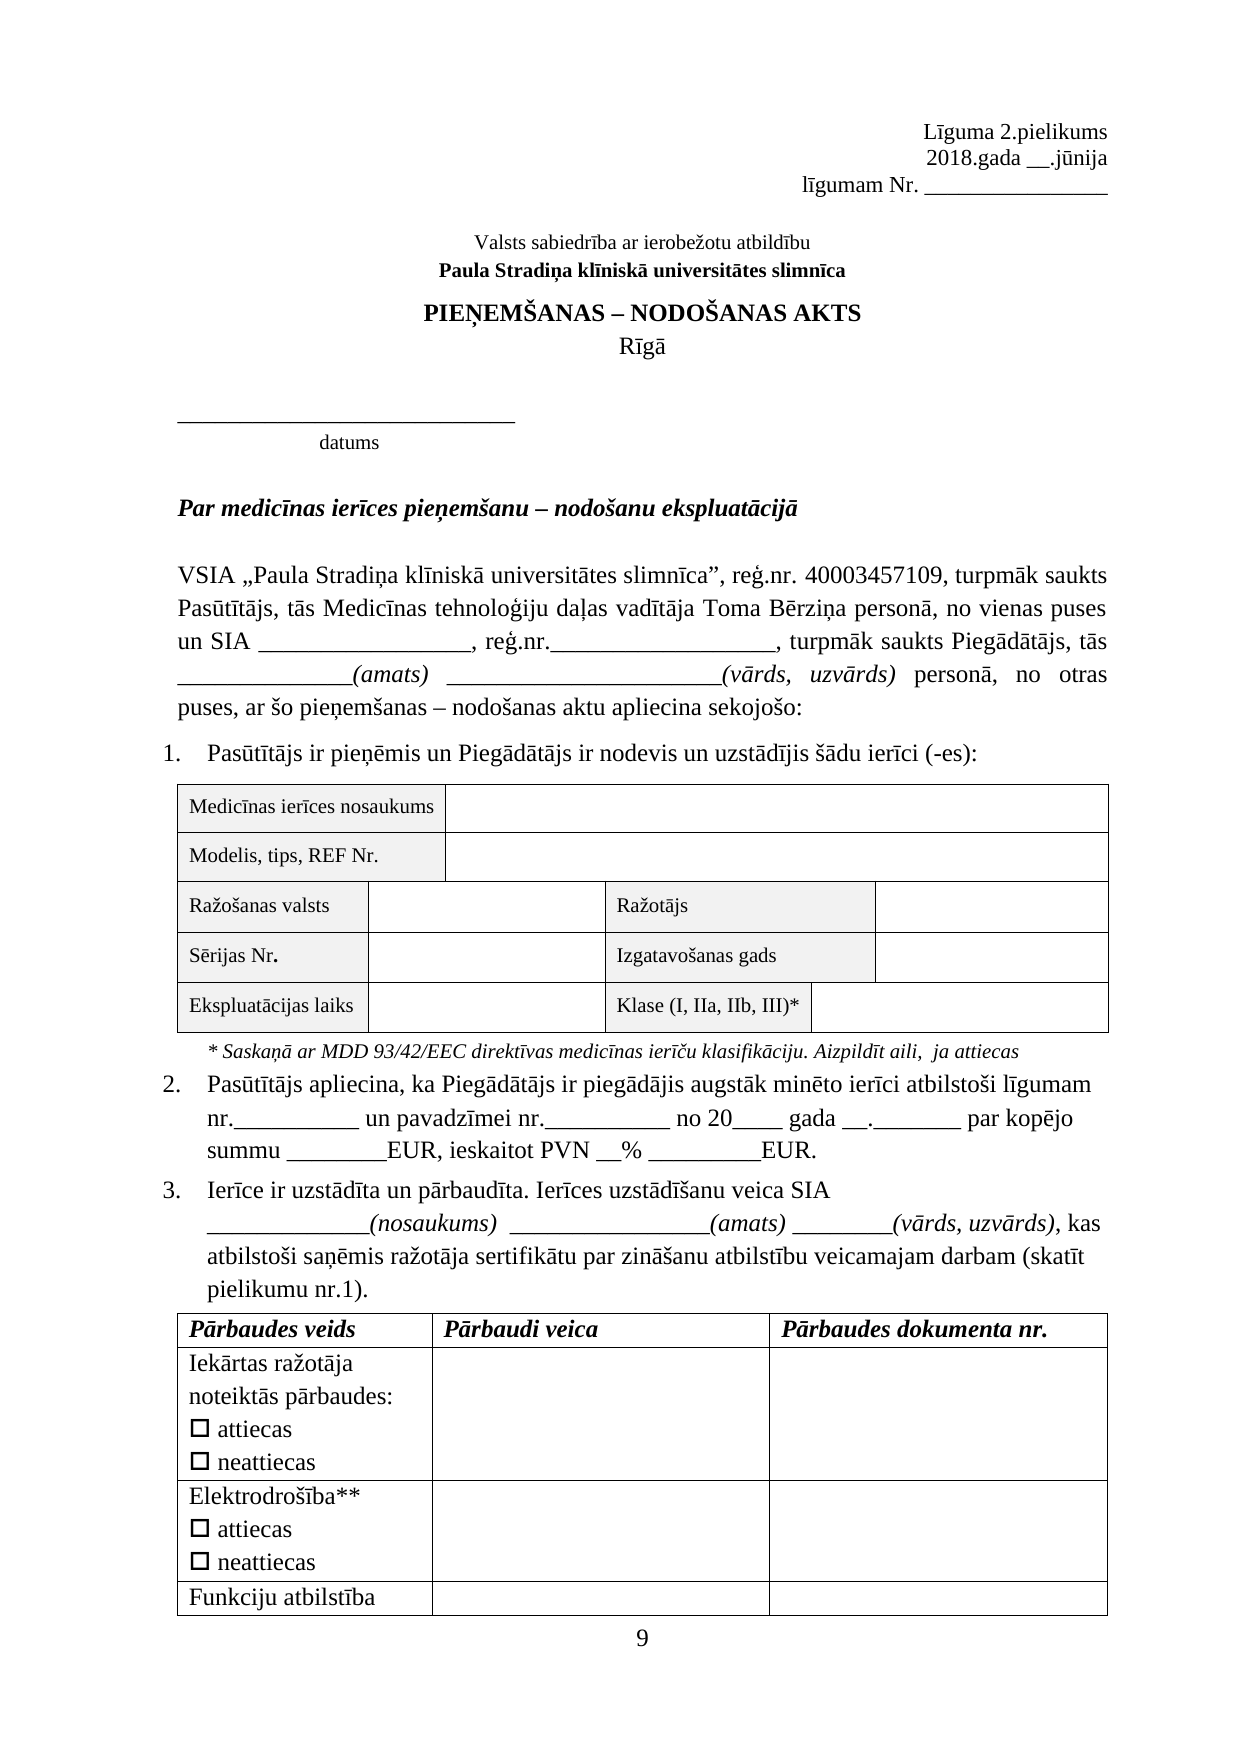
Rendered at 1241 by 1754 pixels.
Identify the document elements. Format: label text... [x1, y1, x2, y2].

table_cell [369, 933, 605, 982]
table_cell Elektrodrošība** attiecas neattiecas [178, 1481, 432, 1581]
text PIEŅEMŠANAS – NODOŠANAS AKTS [177, 298, 1107, 327]
table_header Pārbaudes veids [178, 1314, 432, 1347]
text * Saskaņā ar MDD 93/42/EEC direktīvas medicīnas ierīču klasifikāciju. Aizpildīt aili, ja attiecas [207, 1039, 1107, 1063]
table_cell Ekspluatācijas laiks [178, 983, 368, 1032]
table_header [446, 785, 1108, 832]
table_cell [433, 1582, 769, 1614]
text Valsts sabiedrība ar ierobežotu atbildību [177, 230, 1107, 254]
table_header Medicīnas ierīces nosaukums [178, 785, 445, 832]
table_cell Klase (I, IIa, IIb, III)* [606, 983, 811, 1032]
text Rīgā [177, 331, 1107, 360]
table_cell Iekārtas ražotāja noteiktās pārbaudes: attiecas neattiecas [178, 1348, 432, 1480]
table_cell [770, 1582, 1107, 1614]
table_cell [876, 933, 1108, 982]
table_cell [178, 1582, 432, 1614]
table_cell [770, 1348, 1107, 1480]
list Pasūtītājs ir pieņēmis un Piegādātājs ir nodevis un uzstādījis šādu ierīci (-es): [162, 738, 1107, 767]
table_cell [369, 983, 605, 1032]
table_cell [770, 1481, 1107, 1581]
text līgumam Nr. ________________ [177, 171, 1107, 197]
text datums [207, 430, 1107, 454]
table_cell Modelis, tips, REF Nr. [178, 833, 445, 881]
table_cell [876, 882, 1108, 932]
text ___________________________ [177, 397, 1107, 426]
text Par medicīnas ierīces pieņemšanu – nodošanu ekspluatācijā [177, 493, 1107, 522]
text Paula Stradiņa klīniskā universitātes slimnīca [177, 258, 1107, 282]
table_header Pārbaudi veica [433, 1314, 769, 1347]
text Līguma 2.pielikums [177, 118, 1107, 144]
table_header Pārbaudes dokumenta nr. [770, 1314, 1107, 1347]
list Ierīce ir uzstādīta un pārbaudīta. Ierīces uzstādīšanu veica SIA _____________(nosaukums) ________________(amats) ________(vārds, uzvārds), kas atbilstoši saņēmis ražotāja sertifikātu par zināšanu atbilstību veicamajam darbam (skatīt pielikumu nr.1). [162, 1175, 1107, 1303]
text VSIA „Paula Stradiņa klīniskā universitātes slimnīca”, reģ.nr. 40003457109, turpmāk saukts Pasūtītājs, tās Medicīnas tehnoloģiju daļas vadītāja Toma Bērziņa personā, no vienas puses un SIA _________________, reģ.nr.__________________, turpmāk saukts Piegādātājs, tās ______________(amats) ______________________(vārds, uzvārds) personā, no otras puses, ar šo pieņemšanas – nodošanas aktu apliecina sekojošo: [177, 560, 1107, 721]
table_cell Ražotājs [606, 882, 875, 932]
table_cell [812, 983, 1108, 1032]
text 2018.gada __.jūnija [177, 144, 1107, 171]
table_cell Ražošanas valsts [178, 882, 368, 932]
table_cell [369, 882, 605, 932]
table_cell [433, 1348, 769, 1480]
list Pasūtītājs apliecina, ka Piegādātājs ir piegādājis augstāk minēto ierīci atbilstoši līgumam nr.__________ un pavadzīmei nr.__________ no 20____ gada __._______ par kopējo summu ________EUR, ieskaitot PVN __% _________EUR. [162, 1069, 1107, 1164]
table_cell Sērijas Nr. [178, 933, 368, 982]
table_cell [433, 1481, 769, 1581]
table_cell Izgatavošanas gads [606, 933, 875, 982]
table_cell [446, 833, 1108, 881]
